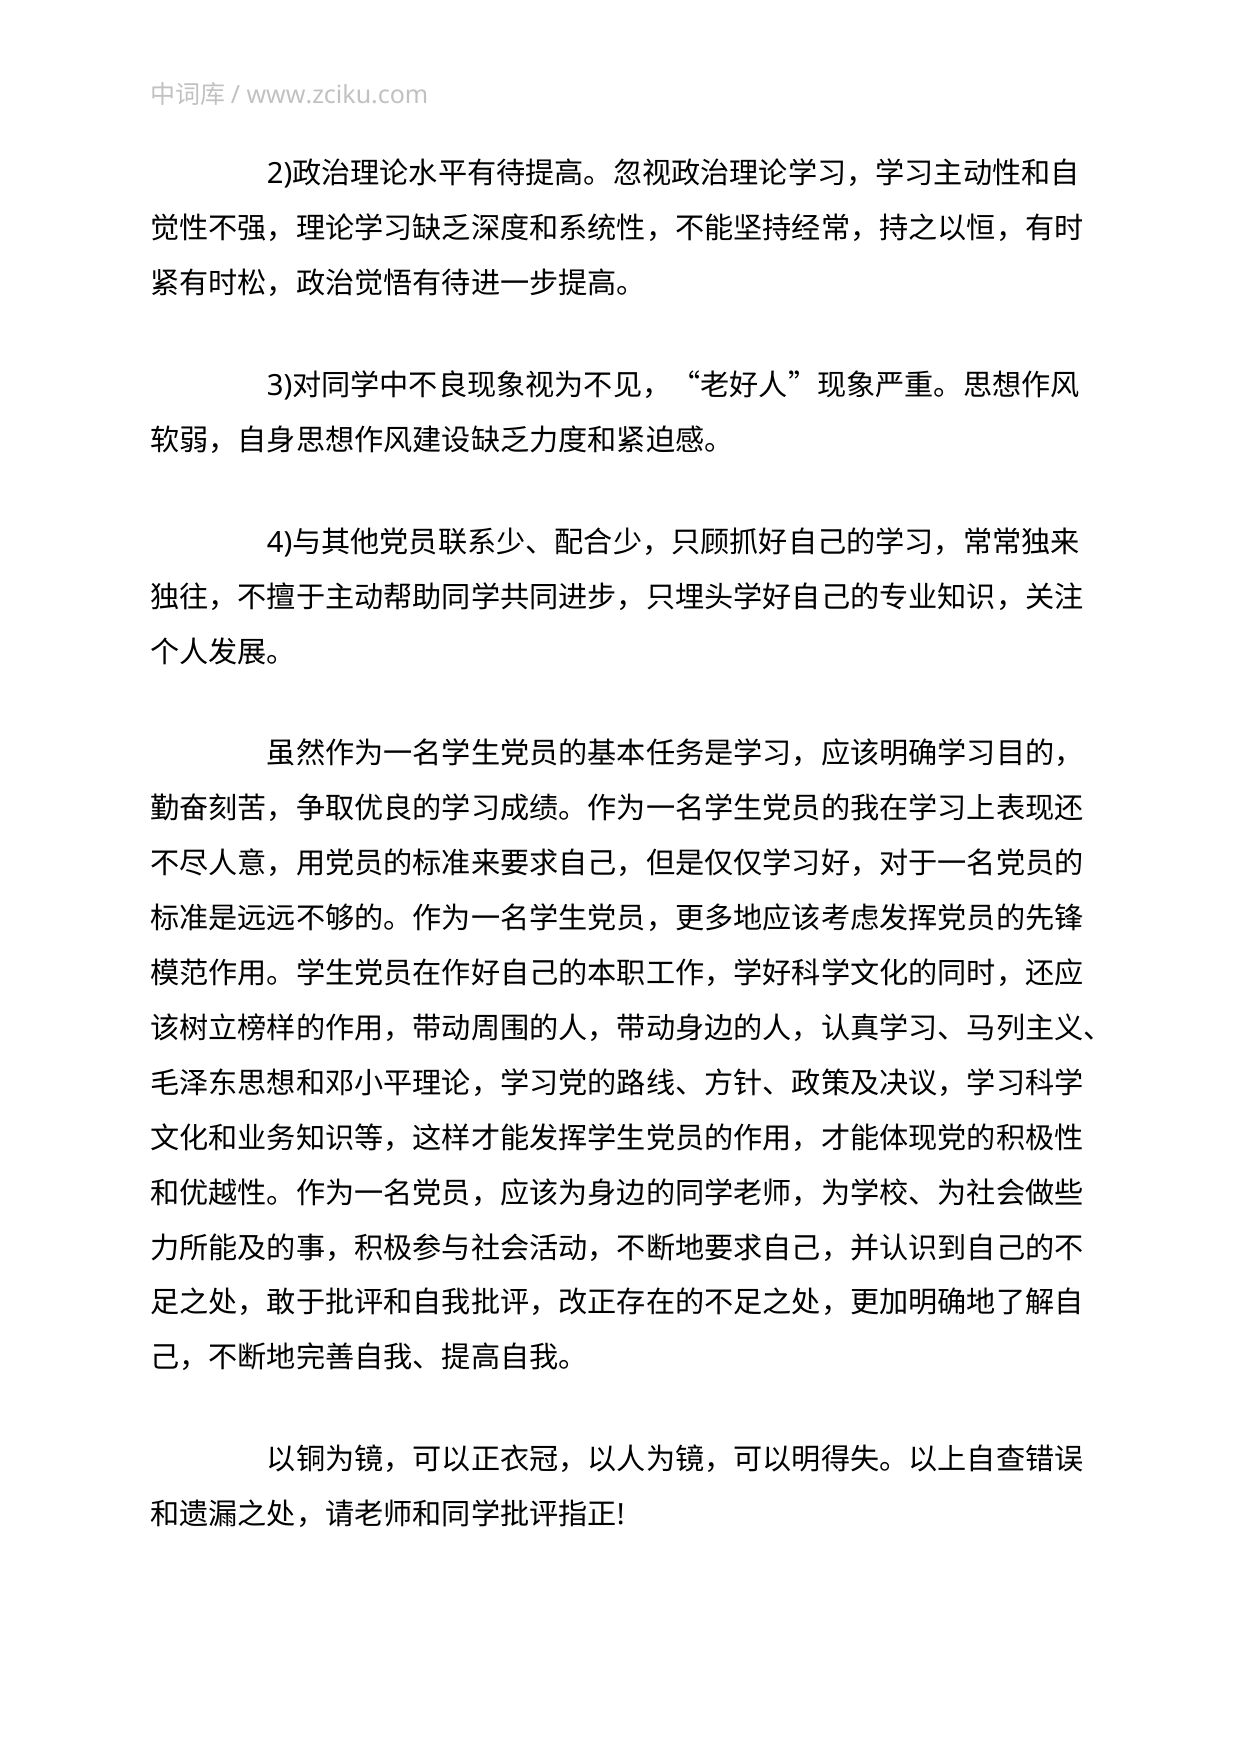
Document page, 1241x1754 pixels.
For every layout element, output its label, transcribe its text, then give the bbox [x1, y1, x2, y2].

text 虽然作为一名学生党员的基本任务是学习，应该明确学习目的，勤奋刻苦，争取优良的学习成绩。作为一名学生党员的我在学习上表现还不尽人意，用党员的标准来要求自己，但是仅仅学习好，对于一名党员的标准是远远不够的。作为一名学生党员，更多地应该考虑发挥党员的先锋模范作用。学生党员在作好自己的本职工作，学好科学文化的同时，还应该树立榜样的作用，带动周围的人，带动身边的人，认真学习、马列主义、毛泽东思想和邓小平理论，学习党的路线、方针、政策及决议，学习科学文化和业务知识等，这样才能发挥学生党员的作用，才能体现党的积极性和优越性。作为一名党员，应该为身边的同学老师，为学校、为社会做些力所能及的事，积极参与社会活动，不断地要求自己，并认识到自己的不足之处，敢于批评和自我批评，改正存在的不足之处，更加明确地了解自己，不断地完善自我、提高自我。 [150, 730, 1090, 1376]
text 4)与其他党员联系少、配合少，只顾抓好自己的学习，常常独来独往，不擅于主动帮助同学共同进步，只埋头学好自己的专业知识，关注个人发展。 [150, 518, 1090, 671]
text 3)对同学中不良现象视为不见，“老好人”现象严重。思想作风软弱，自身思想作风建设缺乏力度和紧迫感。 [150, 362, 1090, 459]
text 以铜为镜，可以正衣冠，以人为镜，可以明得失。以上自查错误和遗漏之处，请老师和同学批评指正! [150, 1436, 1090, 1533]
text 2)政治理论水平有待提高。忽视政治理论学习，学习主动性和自觉性不强，理论学习缺乏深度和系统性，不能坚持经常，持之以恒，有时紧有时松，政治觉悟有待进一步提高。 [150, 150, 1090, 302]
